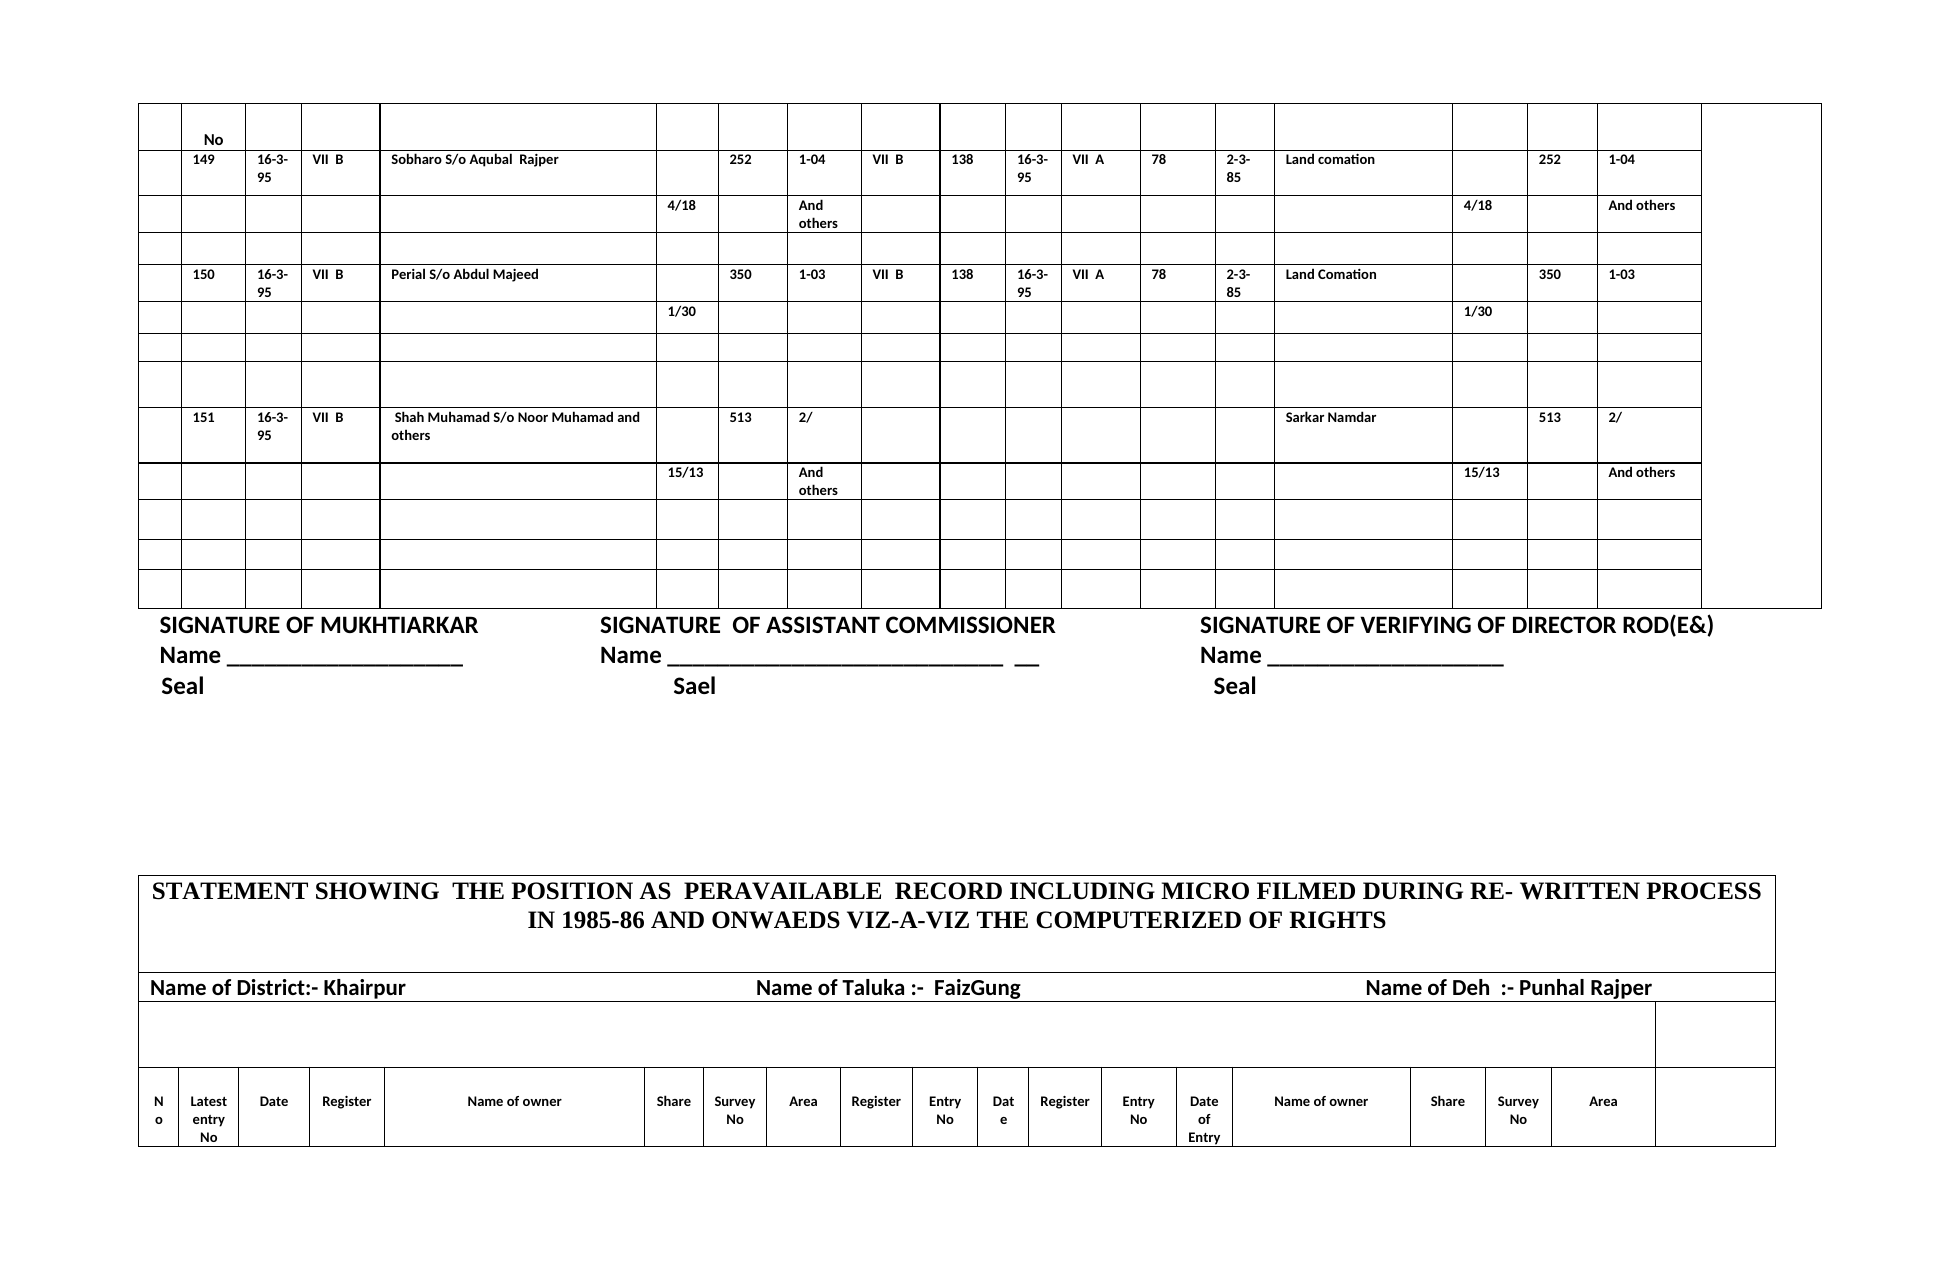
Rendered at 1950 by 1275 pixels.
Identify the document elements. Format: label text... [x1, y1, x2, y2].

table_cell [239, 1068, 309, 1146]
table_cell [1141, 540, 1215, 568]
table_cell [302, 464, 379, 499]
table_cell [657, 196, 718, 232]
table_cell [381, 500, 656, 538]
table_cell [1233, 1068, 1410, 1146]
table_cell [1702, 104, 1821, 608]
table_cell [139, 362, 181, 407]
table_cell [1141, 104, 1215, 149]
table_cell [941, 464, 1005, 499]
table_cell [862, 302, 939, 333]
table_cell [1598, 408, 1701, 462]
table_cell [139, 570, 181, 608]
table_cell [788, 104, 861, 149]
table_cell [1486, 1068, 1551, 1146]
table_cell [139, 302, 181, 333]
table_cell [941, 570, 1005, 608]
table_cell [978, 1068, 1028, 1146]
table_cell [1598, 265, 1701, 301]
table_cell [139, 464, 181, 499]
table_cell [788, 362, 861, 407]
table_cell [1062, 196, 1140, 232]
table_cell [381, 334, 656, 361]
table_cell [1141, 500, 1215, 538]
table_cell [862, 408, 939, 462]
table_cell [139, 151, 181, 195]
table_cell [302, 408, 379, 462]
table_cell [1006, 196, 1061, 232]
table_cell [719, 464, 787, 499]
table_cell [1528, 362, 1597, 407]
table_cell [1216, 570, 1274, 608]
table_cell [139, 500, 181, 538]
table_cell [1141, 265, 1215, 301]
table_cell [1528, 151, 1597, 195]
text Seal Sael Seal [150, 670, 1940, 701]
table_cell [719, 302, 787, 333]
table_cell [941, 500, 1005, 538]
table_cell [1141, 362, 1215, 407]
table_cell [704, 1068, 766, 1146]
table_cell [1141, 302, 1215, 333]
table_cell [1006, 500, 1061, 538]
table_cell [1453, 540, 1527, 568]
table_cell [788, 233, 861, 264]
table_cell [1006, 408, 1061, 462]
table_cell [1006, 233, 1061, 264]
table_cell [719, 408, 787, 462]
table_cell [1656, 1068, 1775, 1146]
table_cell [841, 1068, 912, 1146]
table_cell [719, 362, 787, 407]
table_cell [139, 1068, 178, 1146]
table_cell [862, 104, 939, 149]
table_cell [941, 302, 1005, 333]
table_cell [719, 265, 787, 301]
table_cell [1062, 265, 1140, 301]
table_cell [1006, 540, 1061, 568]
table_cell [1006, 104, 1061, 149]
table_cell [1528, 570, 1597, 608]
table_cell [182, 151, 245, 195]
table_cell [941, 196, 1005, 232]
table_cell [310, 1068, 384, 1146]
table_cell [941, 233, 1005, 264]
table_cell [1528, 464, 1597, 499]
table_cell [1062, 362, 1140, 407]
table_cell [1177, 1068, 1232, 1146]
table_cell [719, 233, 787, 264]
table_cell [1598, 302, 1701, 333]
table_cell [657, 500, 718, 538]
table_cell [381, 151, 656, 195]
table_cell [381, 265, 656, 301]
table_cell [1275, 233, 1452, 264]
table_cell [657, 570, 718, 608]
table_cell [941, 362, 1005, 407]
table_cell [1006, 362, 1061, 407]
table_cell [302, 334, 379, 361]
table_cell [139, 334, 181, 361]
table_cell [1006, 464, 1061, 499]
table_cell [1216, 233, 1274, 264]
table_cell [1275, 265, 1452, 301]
text Name ___________________ Name ___________________________ __ Name ___________________ [159, 639, 1940, 670]
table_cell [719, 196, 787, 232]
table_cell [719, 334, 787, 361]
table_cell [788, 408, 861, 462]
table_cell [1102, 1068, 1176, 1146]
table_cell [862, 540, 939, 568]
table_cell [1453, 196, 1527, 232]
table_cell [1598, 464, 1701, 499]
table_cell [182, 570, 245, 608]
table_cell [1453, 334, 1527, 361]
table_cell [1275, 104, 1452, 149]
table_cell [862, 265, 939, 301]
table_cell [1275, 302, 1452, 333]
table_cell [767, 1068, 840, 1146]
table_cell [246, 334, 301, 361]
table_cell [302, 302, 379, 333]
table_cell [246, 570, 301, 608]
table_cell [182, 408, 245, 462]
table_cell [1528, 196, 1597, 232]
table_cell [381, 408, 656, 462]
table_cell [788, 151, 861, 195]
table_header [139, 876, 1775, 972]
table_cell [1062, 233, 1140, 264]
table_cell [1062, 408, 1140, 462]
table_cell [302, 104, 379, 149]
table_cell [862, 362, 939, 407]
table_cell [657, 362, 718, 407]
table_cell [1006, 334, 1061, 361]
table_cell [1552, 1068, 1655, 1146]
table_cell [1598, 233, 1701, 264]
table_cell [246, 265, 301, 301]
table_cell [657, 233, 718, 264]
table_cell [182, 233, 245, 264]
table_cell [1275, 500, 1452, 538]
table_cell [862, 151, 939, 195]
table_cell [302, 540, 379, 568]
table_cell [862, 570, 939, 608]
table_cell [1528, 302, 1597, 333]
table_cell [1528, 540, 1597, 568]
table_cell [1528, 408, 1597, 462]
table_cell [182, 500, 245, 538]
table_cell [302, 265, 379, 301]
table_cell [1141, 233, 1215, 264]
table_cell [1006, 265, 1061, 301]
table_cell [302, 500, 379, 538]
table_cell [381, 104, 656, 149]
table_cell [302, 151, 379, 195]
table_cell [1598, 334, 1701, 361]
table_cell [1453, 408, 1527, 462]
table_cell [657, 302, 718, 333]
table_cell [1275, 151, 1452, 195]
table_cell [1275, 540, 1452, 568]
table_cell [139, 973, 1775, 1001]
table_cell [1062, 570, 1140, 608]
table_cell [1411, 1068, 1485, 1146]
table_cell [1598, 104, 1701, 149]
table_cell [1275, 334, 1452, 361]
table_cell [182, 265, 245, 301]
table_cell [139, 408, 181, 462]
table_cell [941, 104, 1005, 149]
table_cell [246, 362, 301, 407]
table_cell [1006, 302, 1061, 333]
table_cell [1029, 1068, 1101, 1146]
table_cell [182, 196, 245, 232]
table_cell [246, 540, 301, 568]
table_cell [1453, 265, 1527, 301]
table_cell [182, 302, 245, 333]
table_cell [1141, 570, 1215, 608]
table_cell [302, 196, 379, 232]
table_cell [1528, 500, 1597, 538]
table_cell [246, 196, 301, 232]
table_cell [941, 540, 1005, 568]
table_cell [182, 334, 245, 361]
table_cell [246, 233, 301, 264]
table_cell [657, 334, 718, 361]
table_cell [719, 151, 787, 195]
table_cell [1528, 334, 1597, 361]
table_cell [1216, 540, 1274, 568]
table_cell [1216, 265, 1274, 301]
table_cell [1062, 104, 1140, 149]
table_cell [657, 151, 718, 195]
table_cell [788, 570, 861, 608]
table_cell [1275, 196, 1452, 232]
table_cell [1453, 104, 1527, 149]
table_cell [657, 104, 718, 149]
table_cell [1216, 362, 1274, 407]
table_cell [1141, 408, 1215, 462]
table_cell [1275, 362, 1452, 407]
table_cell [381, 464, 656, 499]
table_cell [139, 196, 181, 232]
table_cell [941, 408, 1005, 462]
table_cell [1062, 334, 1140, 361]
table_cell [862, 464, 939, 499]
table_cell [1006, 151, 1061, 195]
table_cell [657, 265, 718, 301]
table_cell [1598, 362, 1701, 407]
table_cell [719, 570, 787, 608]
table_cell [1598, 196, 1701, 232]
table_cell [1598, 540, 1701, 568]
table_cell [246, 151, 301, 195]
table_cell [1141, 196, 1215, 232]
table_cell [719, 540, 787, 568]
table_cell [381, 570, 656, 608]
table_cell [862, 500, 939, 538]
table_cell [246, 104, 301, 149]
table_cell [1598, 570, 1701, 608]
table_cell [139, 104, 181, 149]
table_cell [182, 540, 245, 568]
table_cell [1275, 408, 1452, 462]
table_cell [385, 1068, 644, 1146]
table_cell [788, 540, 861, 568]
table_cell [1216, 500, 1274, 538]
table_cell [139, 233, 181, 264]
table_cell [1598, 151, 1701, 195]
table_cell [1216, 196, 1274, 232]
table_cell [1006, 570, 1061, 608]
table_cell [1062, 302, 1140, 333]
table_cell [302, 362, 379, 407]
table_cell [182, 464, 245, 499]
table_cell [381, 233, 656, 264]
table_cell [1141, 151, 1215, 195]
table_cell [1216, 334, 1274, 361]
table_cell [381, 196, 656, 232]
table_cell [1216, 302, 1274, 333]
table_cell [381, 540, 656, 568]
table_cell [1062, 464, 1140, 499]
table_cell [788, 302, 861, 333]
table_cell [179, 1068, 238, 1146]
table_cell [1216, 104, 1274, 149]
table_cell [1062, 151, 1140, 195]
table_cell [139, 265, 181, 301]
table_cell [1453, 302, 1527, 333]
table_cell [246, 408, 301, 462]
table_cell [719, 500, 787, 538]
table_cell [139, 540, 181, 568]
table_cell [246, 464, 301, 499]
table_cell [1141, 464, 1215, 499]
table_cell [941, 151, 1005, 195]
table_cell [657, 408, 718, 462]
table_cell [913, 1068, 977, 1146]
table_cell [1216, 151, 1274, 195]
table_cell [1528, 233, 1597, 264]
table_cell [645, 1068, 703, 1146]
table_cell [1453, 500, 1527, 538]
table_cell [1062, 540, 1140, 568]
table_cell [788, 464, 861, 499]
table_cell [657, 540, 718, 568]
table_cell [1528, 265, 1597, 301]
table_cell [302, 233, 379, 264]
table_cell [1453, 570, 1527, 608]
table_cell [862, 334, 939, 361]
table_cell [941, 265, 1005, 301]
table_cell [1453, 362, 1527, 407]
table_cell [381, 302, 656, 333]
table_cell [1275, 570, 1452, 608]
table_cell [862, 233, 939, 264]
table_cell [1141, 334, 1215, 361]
text SIGNATURE OF MUKHTIARKAR SIGNATURE OF ASSISTANT COMMISSIONER SIGNATURE OF VERIFYING OF DIRECTOR ROD(E&) [159, 609, 1837, 639]
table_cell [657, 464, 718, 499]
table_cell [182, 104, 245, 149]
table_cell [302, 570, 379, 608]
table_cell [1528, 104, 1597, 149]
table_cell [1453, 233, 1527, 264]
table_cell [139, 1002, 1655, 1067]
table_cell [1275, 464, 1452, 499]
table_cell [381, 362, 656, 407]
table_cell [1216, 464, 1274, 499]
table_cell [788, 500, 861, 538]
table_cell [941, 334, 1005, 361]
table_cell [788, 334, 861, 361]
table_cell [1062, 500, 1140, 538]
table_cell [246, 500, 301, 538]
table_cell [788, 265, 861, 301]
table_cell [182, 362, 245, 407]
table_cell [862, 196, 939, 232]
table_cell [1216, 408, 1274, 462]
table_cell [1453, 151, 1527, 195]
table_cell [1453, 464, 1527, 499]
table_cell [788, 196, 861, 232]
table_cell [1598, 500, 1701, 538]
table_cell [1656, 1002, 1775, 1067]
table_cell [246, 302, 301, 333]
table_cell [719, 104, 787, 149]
